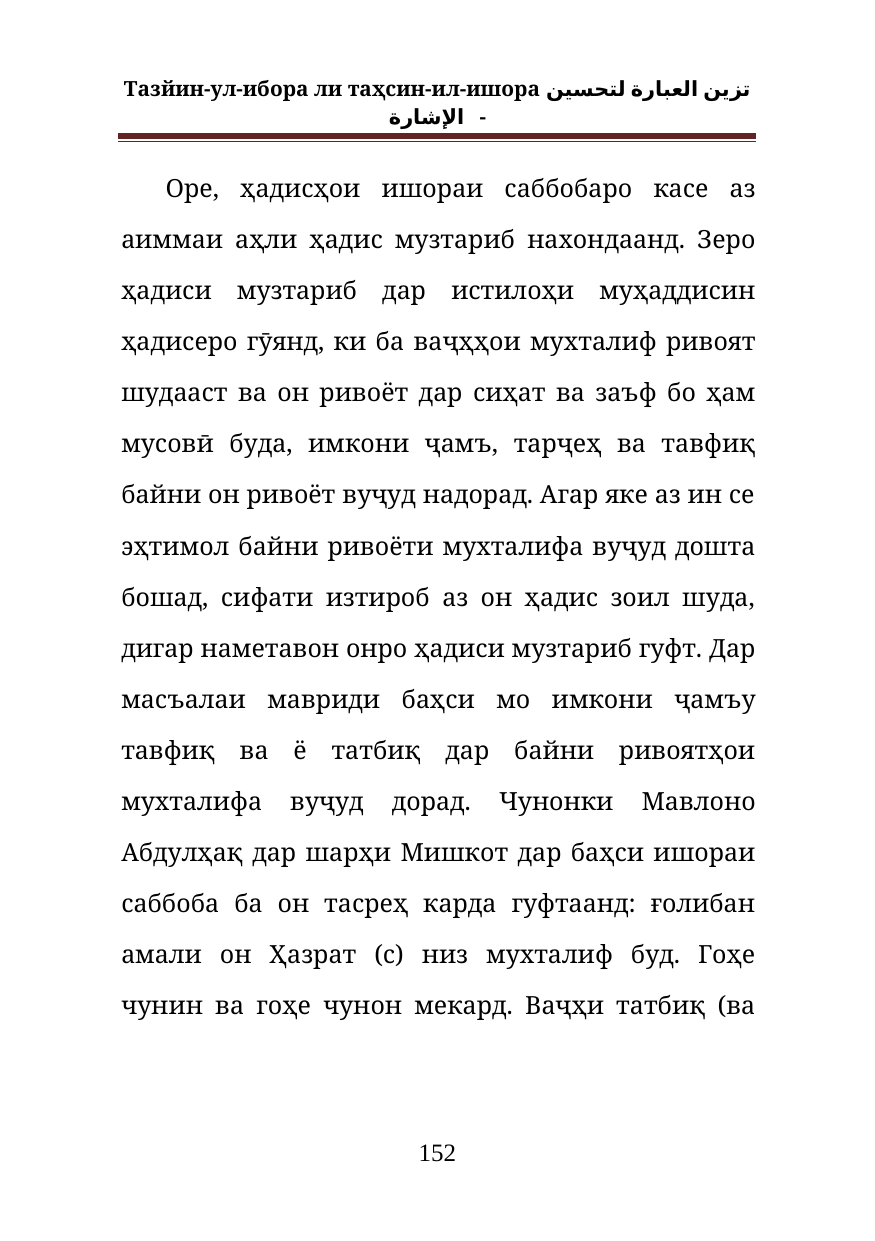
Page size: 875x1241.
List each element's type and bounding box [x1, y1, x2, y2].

text [121, 171, 756, 1022]
